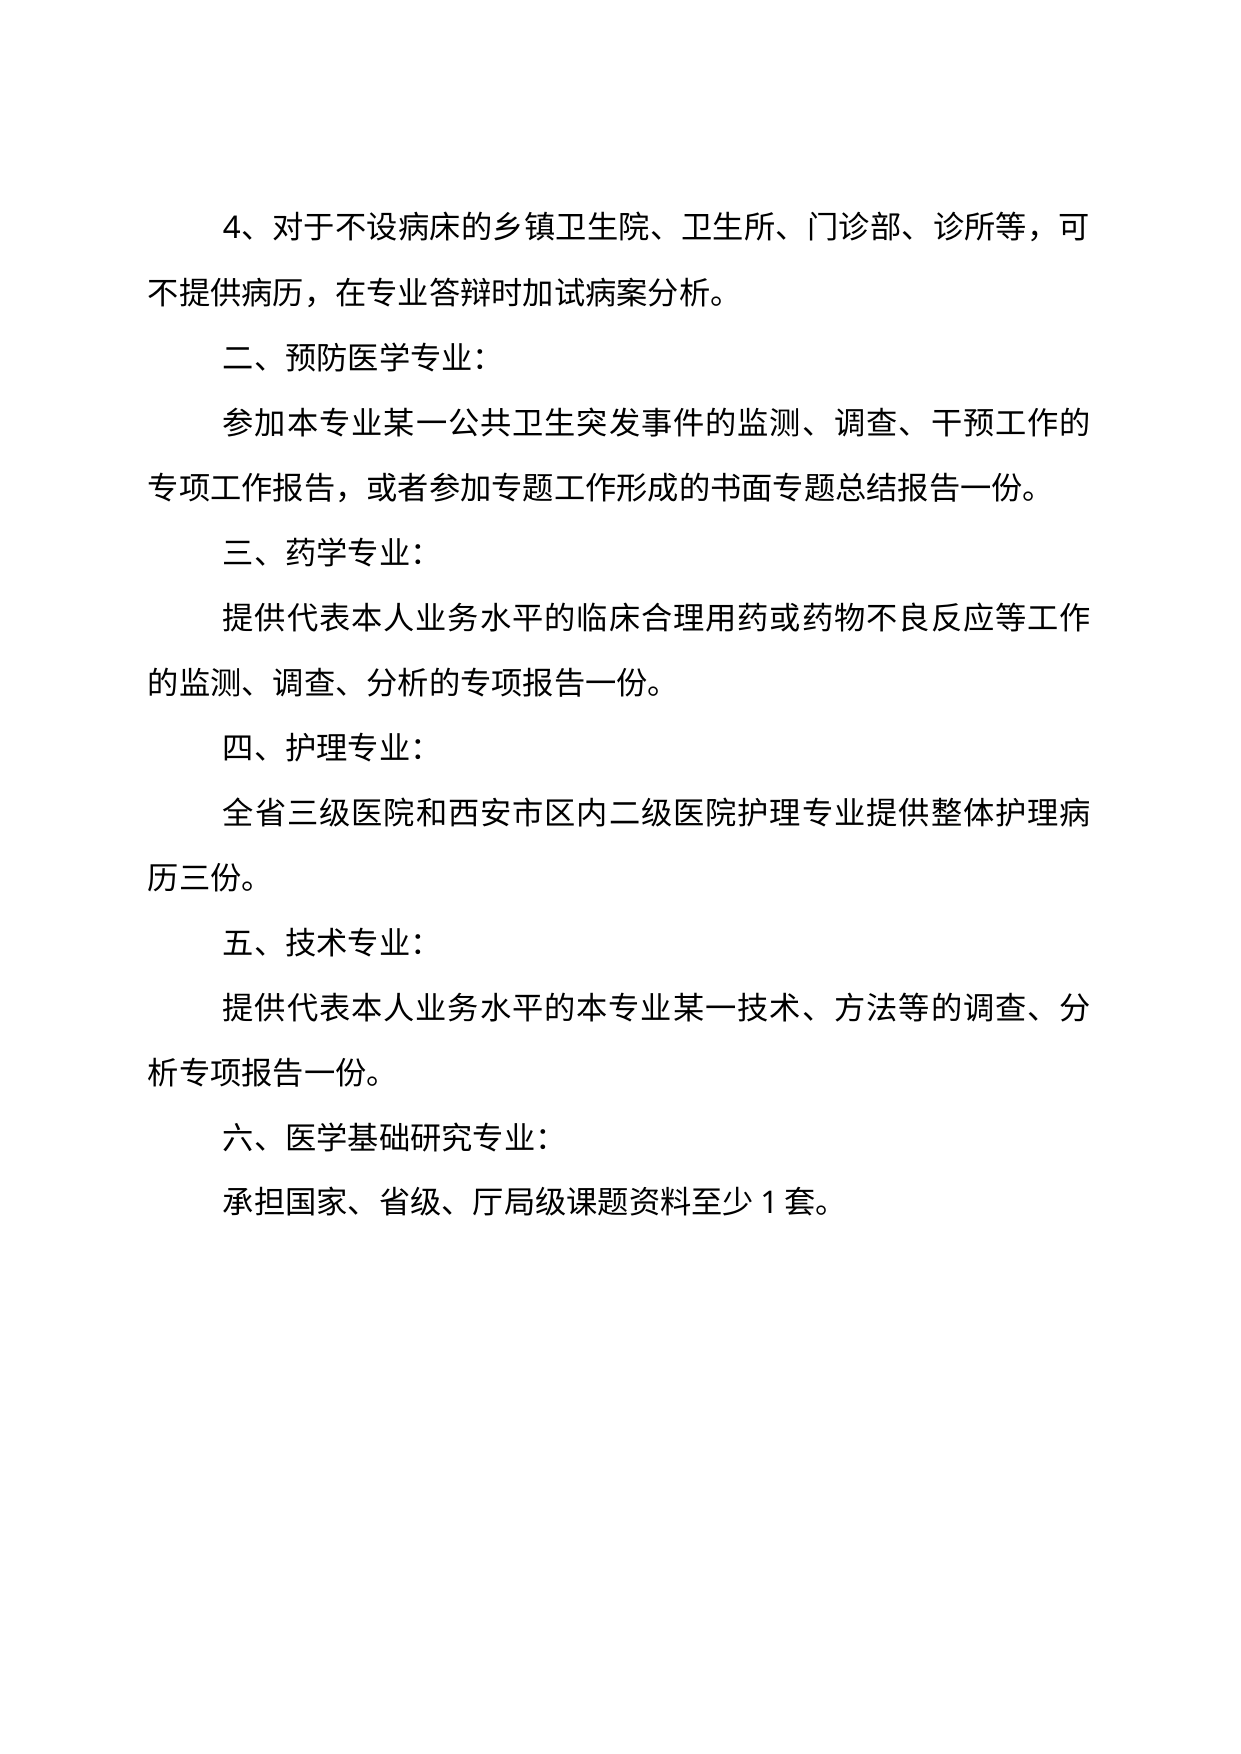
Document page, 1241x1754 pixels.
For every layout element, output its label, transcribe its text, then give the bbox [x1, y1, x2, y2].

text 全省三级医院和西安市区内二级医院护理专业提供整体护理病历三份。 [148, 778, 1092, 908]
text 4、对于不设病床的乡镇卫生院、卫生所、门诊部、诊所等，可不提供病历，在专业答辩时加试病案分析。 [148, 193, 1092, 323]
text 提供代表本人业务水平的临床合理用药或药物不良反应等工作的监测、调查、分析的专项报告一份。 [148, 583, 1092, 713]
text 六、医学基础研究专业： [148, 1103, 1092, 1168]
text 提供代表本人业务水平的本专业某一技术、方法等的调查、分析专项报告一份。 [148, 973, 1092, 1103]
text 四、护理专业： [148, 713, 1092, 778]
text 二、预防医学专业： [148, 323, 1092, 388]
text 承担国家、省级、厅局级课题资料至少1套。 [148, 1168, 1092, 1233]
text 参加本专业某一公共卫生突发事件的监测、调查、干预工作的专项工作报告，或者参加专题工作形成的书面专题总结报告一份。 [148, 388, 1092, 518]
text 五、技术专业： [148, 908, 1092, 973]
text 三、药学专业： [148, 518, 1092, 583]
